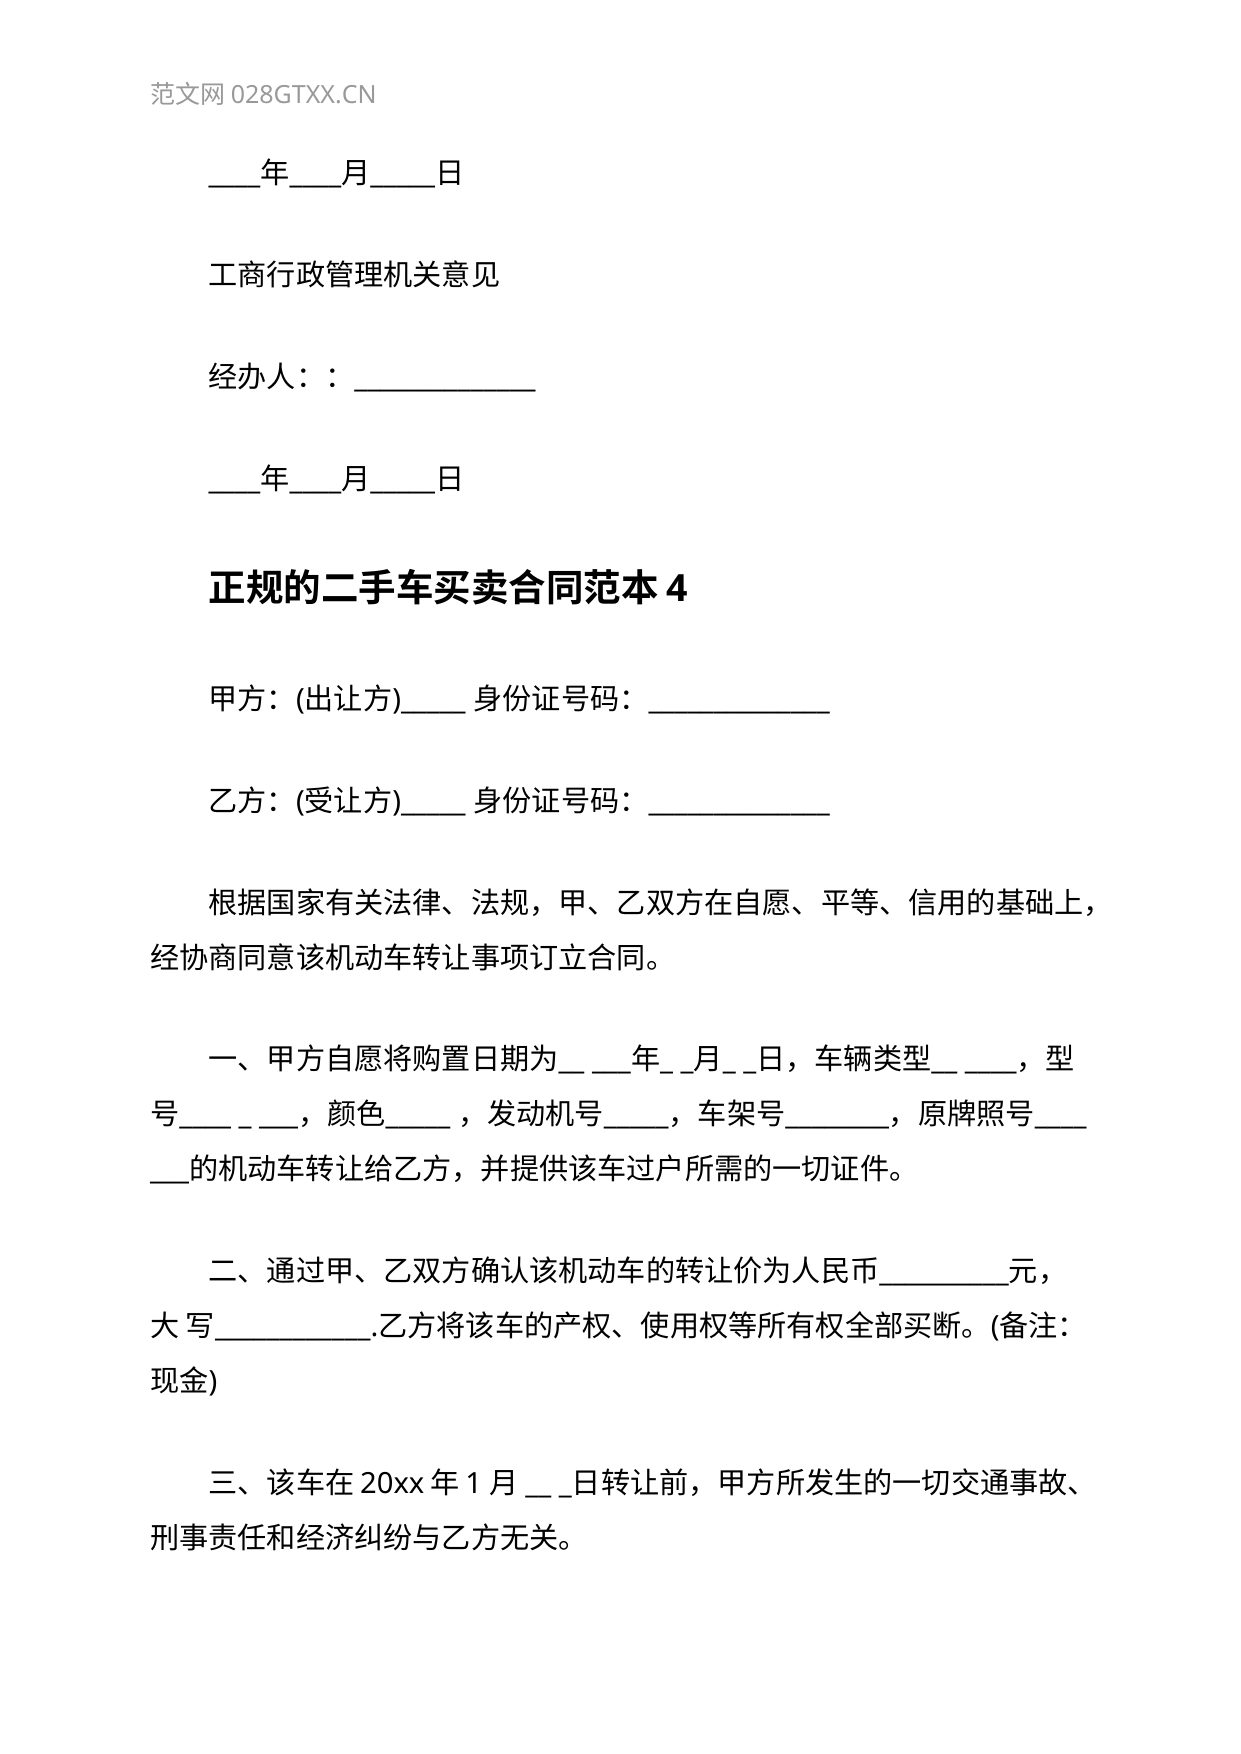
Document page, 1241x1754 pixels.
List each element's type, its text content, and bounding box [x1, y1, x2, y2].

text 三、该车在20xx年1 月 __ _日转让前，甲方所发生的一切交通事故、刑事责任和经济纠纷与乙方无关。 [150, 1460, 1090, 1557]
text 正规的二手车买卖合同范本4 [150, 558, 1090, 612]
text 甲方：(出让方)_____ 身份证号码：______________ [150, 675, 1090, 718]
text ____年____月_____日 [150, 150, 1090, 192]
text ____年____月_____日 [150, 456, 1090, 498]
text 乙方：(受让方)_____ 身份证号码：______________ [150, 777, 1090, 820]
text 工商行政管理机关意见 [150, 252, 1090, 294]
text 一、甲方自愿将购置日期为__ ___年_ _月_ _日，车辆类型__ ____，型号____ _ ___，颜色_____ ，发动机号_____，车架号________，原牌照号_______的机动车转让给乙方，并提供该车过户所需的一切证件。 [150, 1036, 1090, 1188]
text 经办人：：______________ [150, 354, 1090, 396]
text 二、通过甲、乙双方确认该机动车的转让价为人民币__________元，大 写____________.乙方将该车的产权、使用权等所有权全部买断。(备注：现金) [150, 1248, 1090, 1400]
text 根据国家有关法律、法规，甲、乙双方在自愿、平等、信用的基础上，经协商同意该机动车转让事项订立合同。 [150, 879, 1090, 976]
